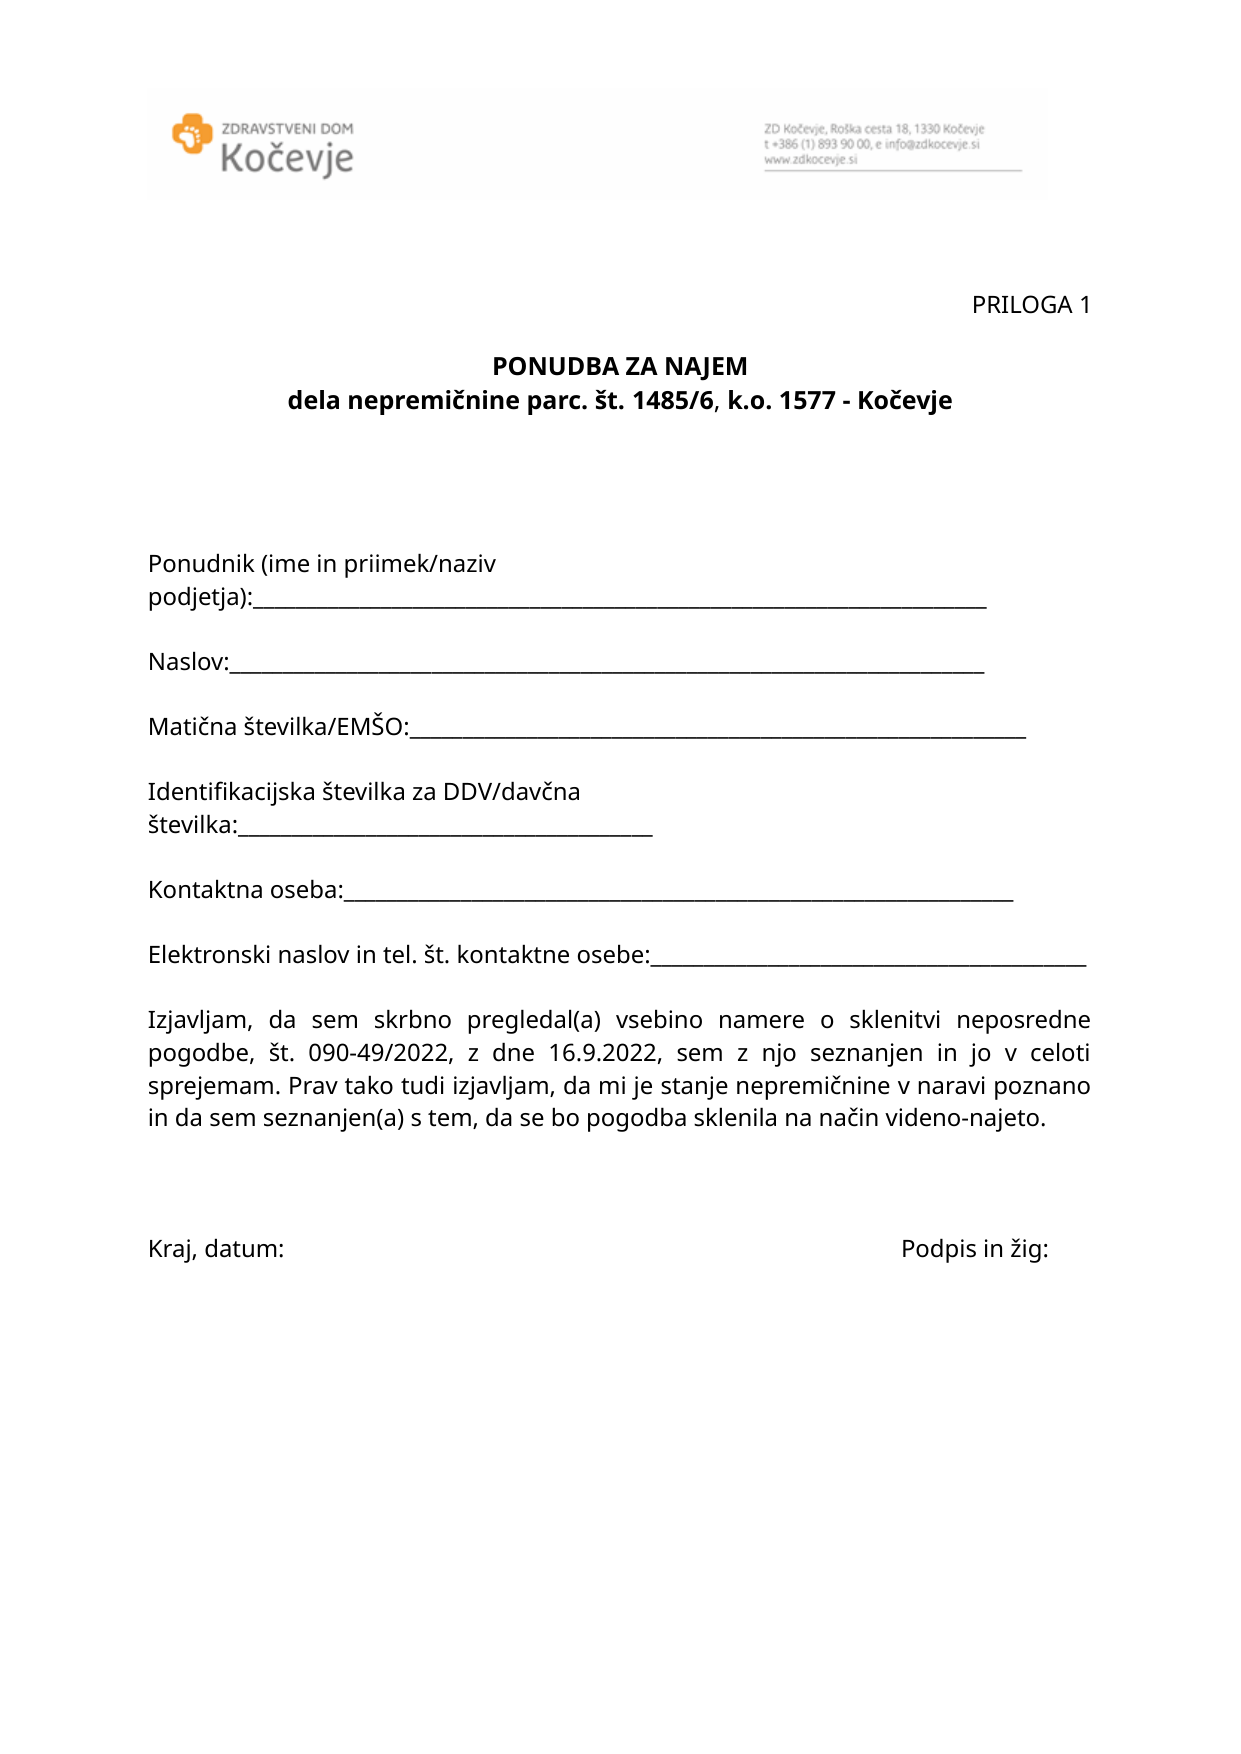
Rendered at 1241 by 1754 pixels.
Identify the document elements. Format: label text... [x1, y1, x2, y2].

picture [147, 88, 1048, 200]
text Izjavljam, da sem skrbno pregledal(a) vsebino namere o sklenitvi neposredne pogodbe, št. 090-49/2022, z dne 16.9.2022, sem z njo seznanjen in jo v celoti sprejemam. Prav tako tudi izjavljam, da mi je stanje nepremičnine v naravi poznano in da sem seznanjen(a) s tem, da se bo pogodba sklenila na način videno-najeto. [148, 1003, 1093, 1134]
text Kontaktna oseba:_______________________________________________________________ [148, 873, 1093, 906]
text PONUDBA ZA NAJEM [148, 348, 1093, 382]
text PRILOGA 1 [148, 288, 1093, 321]
text Elektronski naslov in tel. št. kontaktne osebe:_________________________________________ [148, 938, 1093, 971]
text Kraj, datum: Podpis in žig: [148, 1232, 1093, 1264]
text Naslov:_______________________________________________________________________ [148, 645, 1093, 677]
text Identifikacijska številka za DDV/davčna številka:_______________________________________ [148, 775, 1093, 840]
text Ponudnik (ime in priimek/naziv podjetja):_____________________________________________________________________ [148, 547, 1093, 612]
text Matična številka/EMŠO:__________________________________________________________ [148, 710, 1093, 742]
text dela nepremičnine parc. št. 1485/6, k.o. 1577 - Kočevje [148, 382, 1093, 416]
